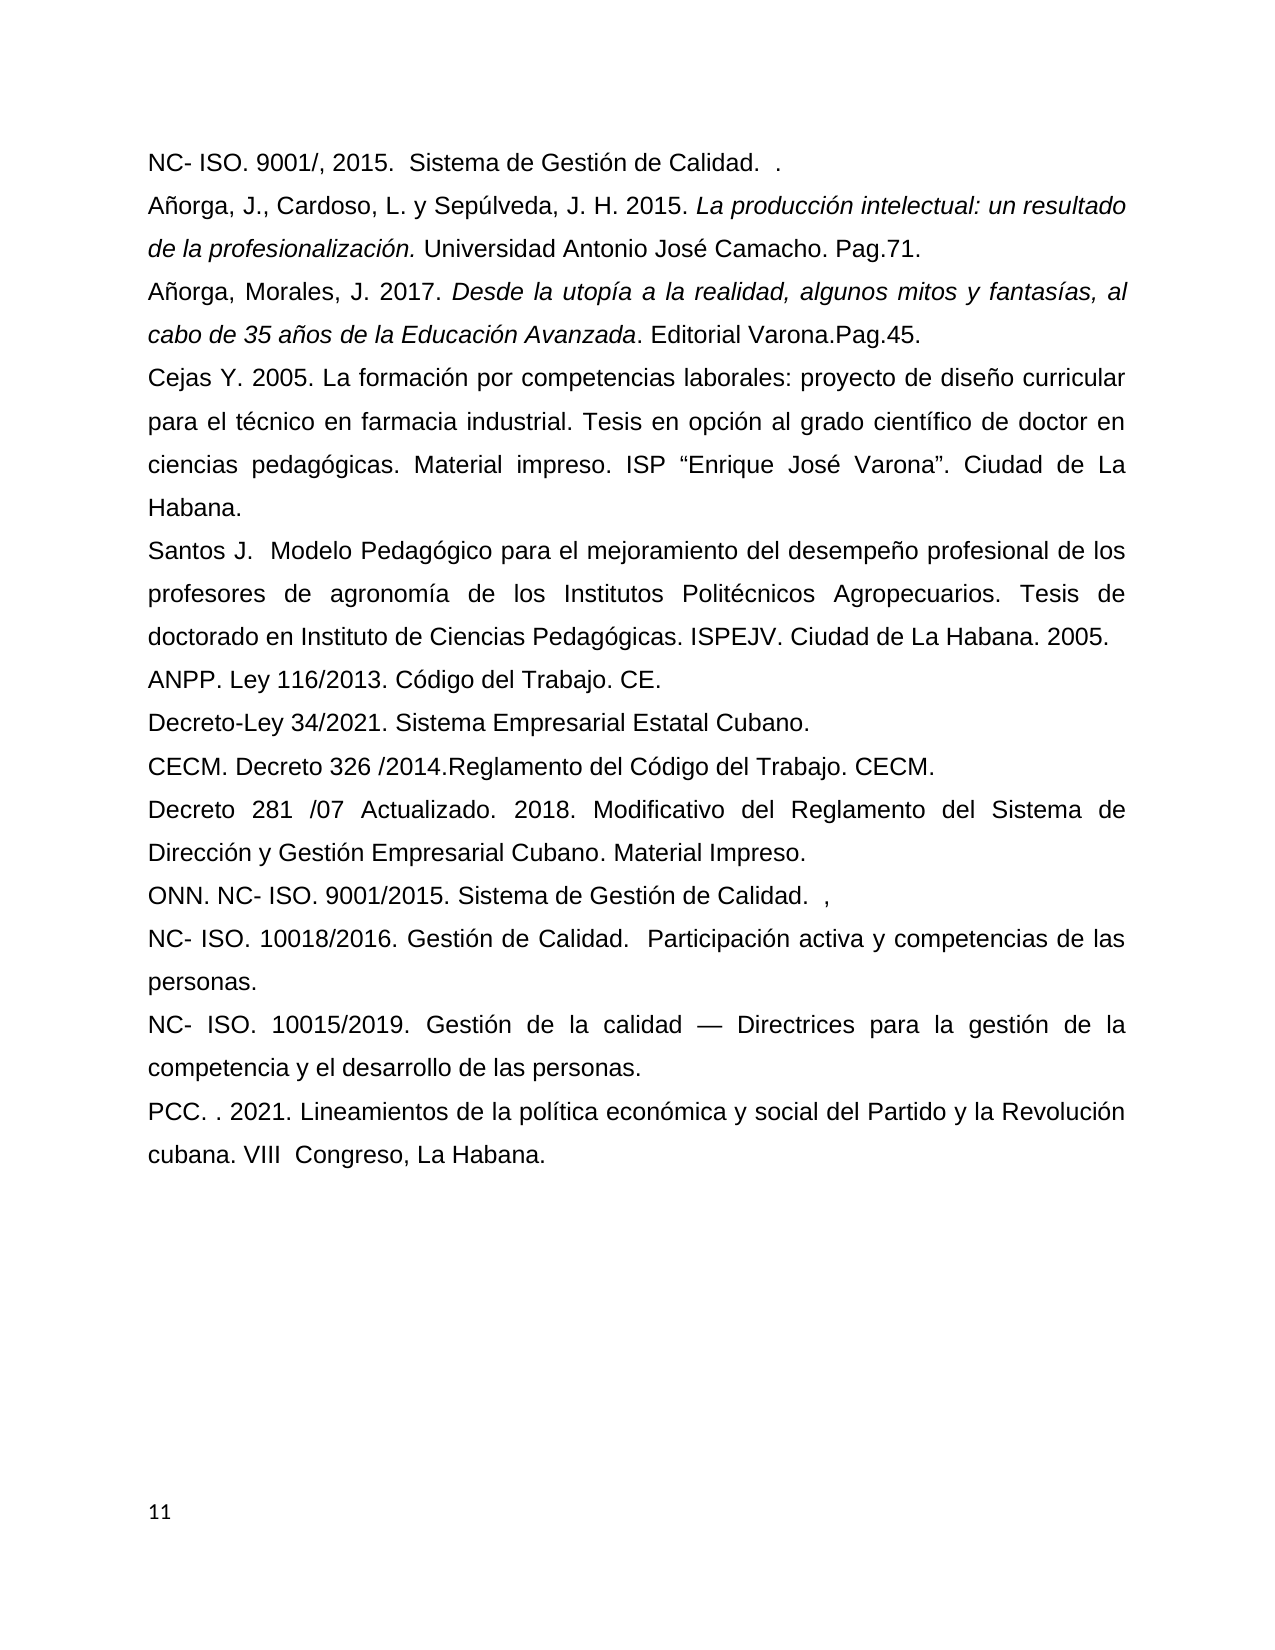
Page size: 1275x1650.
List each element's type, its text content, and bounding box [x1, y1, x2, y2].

text Decreto-Ley 34/2021. Sistema Empresarial Estatal Cubano. [148, 708, 1127, 737]
text Decreto 281 /07 Actualizado. 2018. Modificativo del Reglamento del Sistema de Dirección y Gestión Empresarial Cubano. Material Impreso. [148, 794, 1127, 866]
text Añorga, J., Cardoso, L. y Sepúlveda, J. H. 2015. La producción intelectual: un resultado de la profesionalización. Universidad Antonio José Camacho. Pag.71. [148, 191, 1127, 263]
text CECM. Decreto 326 /2014.Reglamento del Código del Trabajo. CECM. [148, 751, 1127, 780]
text NC- ISO. 10018/2016. Gestión de Calidad. Participación activa y competencias de las personas. [148, 924, 1127, 996]
text PCC. . 2021. Lineamientos de la política económica y social del Partido y la Revolución cubana. VIII Congreso, La Habana. [148, 1096, 1127, 1168]
text ANPP. Ley 116/2013. Código del Trabajo. CE. [148, 665, 1127, 694]
text Añorga, Morales, J. 2017. Desde la utopía a la realidad, algunos mitos y fantasías, al cabo de 35 años de la Educación Avanzada. Editorial Varona.Pag.45. [148, 277, 1127, 349]
text NC- ISO. 9001/, 2015. Sistema de Gestión de Calidad. . [148, 148, 1127, 176]
text Cejas Y. 2005. La formación por competencias laborales: proyecto de diseño curricular para el técnico en farmacia industrial. Tesis en opción al grado científico de doctor en ciencias pedagógicas. Material impreso. ISP “Enrique José Varona”. Ciudad de La Habana. [148, 363, 1127, 521]
text ONN. NC- ISO. 9001/2015. Sistema de Gestión de Calidad. , [148, 881, 1127, 909]
text Santos J. Modelo Pedagógico para el mejoramiento del desempeño profesional de los profesores de agronomía de los Institutos Politécnicos Agropecuarios. Tesis de doctorado en Instituto de Ciencias Pedagógicas. ISPEJV. Ciudad de La Habana. 2005. [148, 536, 1127, 651]
text NC- ISO. 10015/2019. Gestión de la calidad — Directrices para la gestión de la competencia y el desarrollo de las personas. [148, 1010, 1127, 1082]
